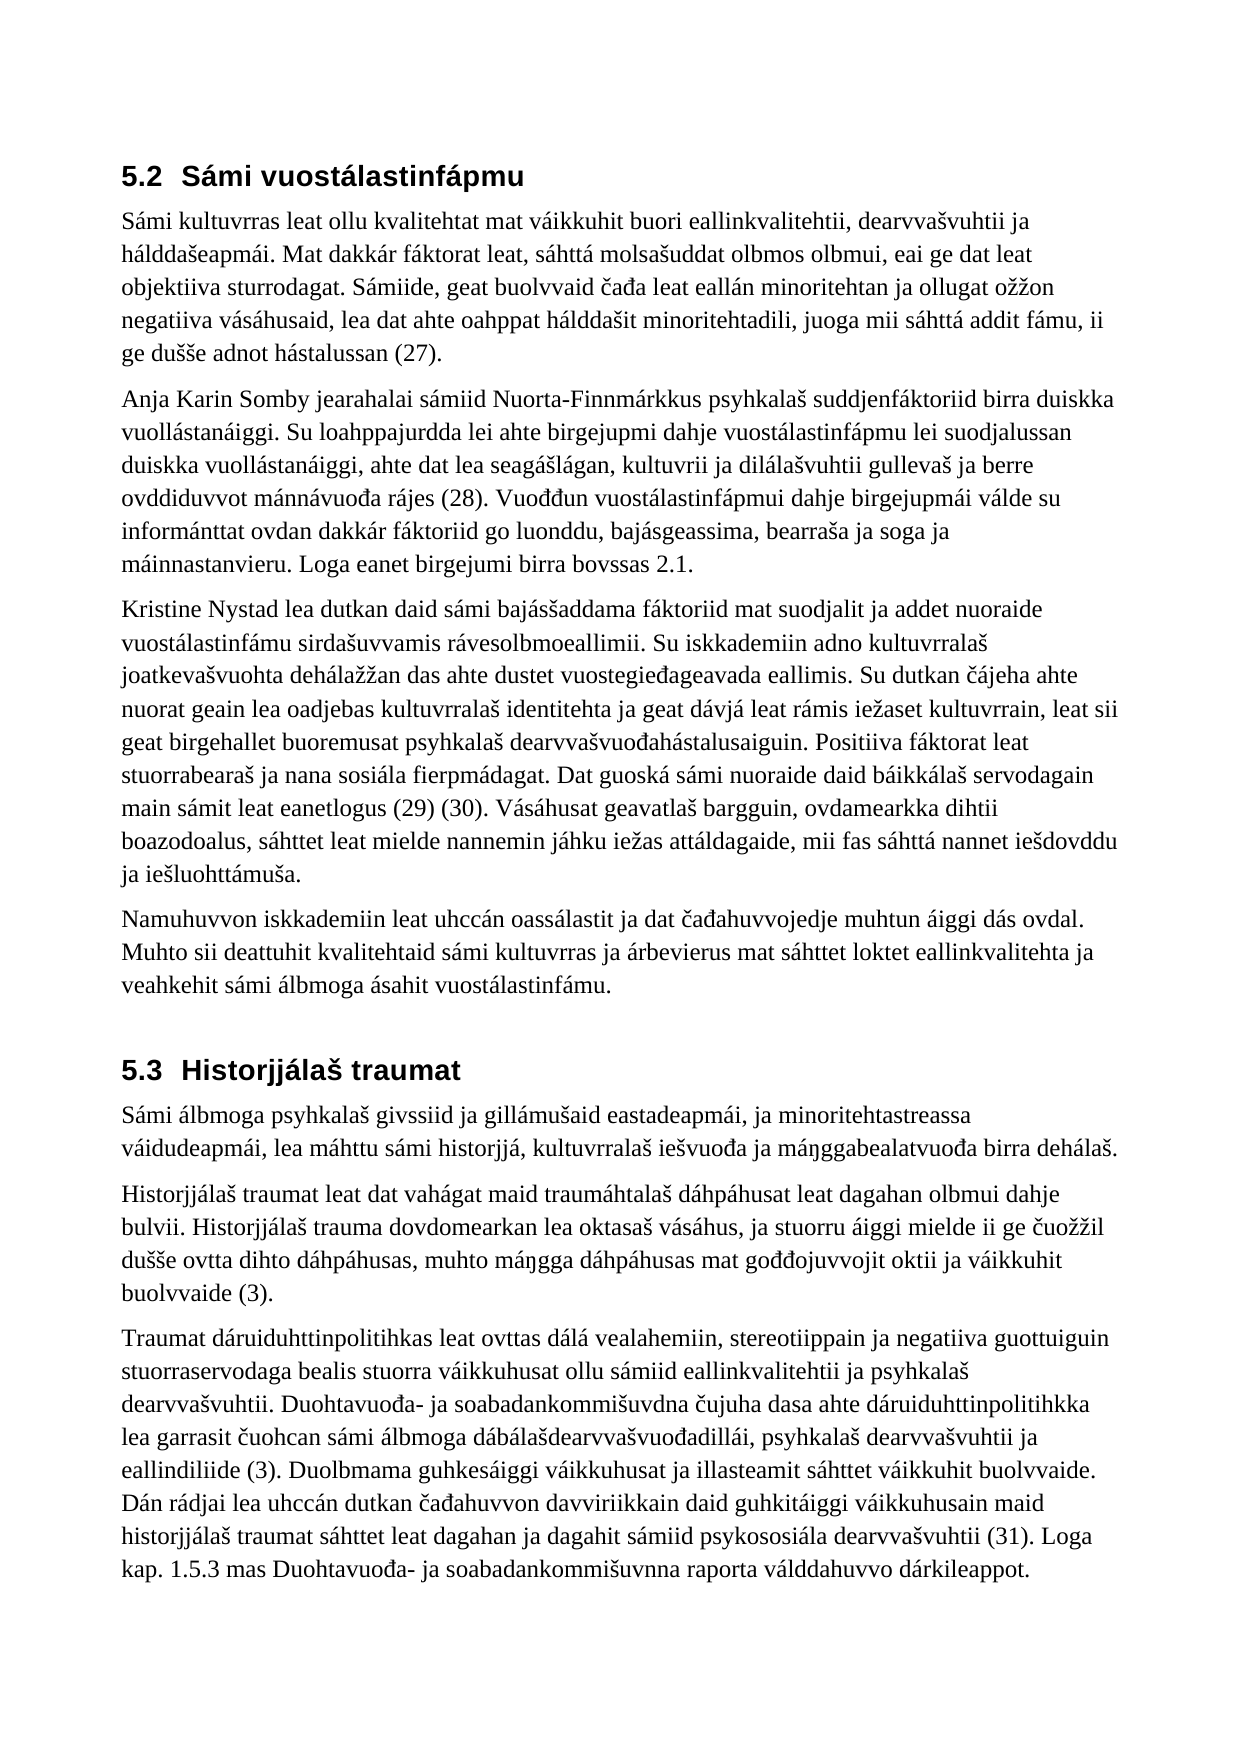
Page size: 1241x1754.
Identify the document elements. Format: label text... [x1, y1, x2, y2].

text Namuhuvvon iskkademiin leat uhccán oassálastit ja dat čađahuvvojedje muhtun áiggi dás ovdal. Muhto sii deattuhit kvalitehtaid sámi kultuvrras ja árbevierus mat sáhttet loktet eallinkvalitehta ja veahkehit sámi álbmoga ásahit vuostálastinfámu. [121, 904, 1119, 999]
text Sámi kultuvrras leat ollu kvalitehtat mat váikkuhit buori eallinkvalitehtii, dearvvašvuhtii ja hálddašeapmái. Mat dakkár fáktorat leat, sáhttá molsašuddat olbmos olbmui, eai ge dat leat objektiiva sturrodagat. Sámiide, geat buolvvaid čađa leat eallán minoritehtan ja ollugat ožžon negatiiva vásáhusaid, lea dat ahte oahppat hálddašit minoritehtadili, juoga mii sáhttá addit fámu, ii ge dušše adnot hástalussan (27). [121, 206, 1119, 367]
text Historjjálaš traumat leat dat vahágat maid traumáhtalaš dáhpáhusat leat dagahan olbmui dahje bulvii. Historjjálaš trauma dovdomearkan lea oktasaš vásáhus, ja stuorru áiggi mielde ii ge čuožžil dušše ovtta dihto dáhpáhusas, muhto máŋgga dáhpáhusas mat gođđojuvvojit oktii ja váikkuhit buolvvaide (3). [121, 1179, 1119, 1307]
text Kristine Nystad lea dutkan daid sámi bajásšaddama fáktoriid mat suodjalit ja addet nuoraide vuostálastinfámu sirdašuvvamis rávesolbmoeallimii. Su iskkademiin adno kultuvrralaš joatkevašvuohta dehálažžan das ahte dustet vuostegieđageavada eallimis. Su dutkan čájeha ahte nuorat geain lea oadjebas kultuvrralaš identitehta ja geat dávjá leat rámis iežaset kultuvrrain, leat sii geat birgehallet buoremusat psyhkalaš dearvvašvuođahástalusaiguin. Positiiva fáktorat leat stuorrabearaš ja nana sosiála fierpmádagat. Dat guoská sámi nuoraide daid báikkálaš servodagain main sámit leat eanetlogus (29) (30). Vásáhusat geavatlaš bargguin, ovdamearkka dihtii boazodoalus, sáhttet leat mielde nannemin jáhku iežas attáldagaide, mii fas sáhttá nannet iešdovddu ja iešluohttámuša. [121, 594, 1119, 887]
text Anja Karin Somby jearahalai sámiid Nuorta-Finnmárkkus psyhkalaš suddjenfáktoriid birra duiskka vuollástanáiggi. Su loahppajurdda lei ahte birgejupmi dahje vuostálastinfápmu lei suodjalussan duiskka vuollástanáiggi, ahte dat lea seagášlágan, kultuvrii ja dilálašvuhtii gullevaš ja berre ovddiduvvot mánnávuođa rájes (28). Vuođđun vuostálastinfápmui dahje birgejupmái válde su informánttat ovdan dakkár fáktoriid go luonddu, bajásgeassima, bearraša ja soga ja máinnastanvieru. Loga eanet birgejumi birra bovssas 2.1. [121, 384, 1119, 578]
subtitle Sámi vuostálastinfápmu [121, 159, 1119, 193]
text Sámi álbmoga psyhkalaš givssiid ja gillámušaid eastadeapmái, ja minoritehtastreassa váidudeapmái, lea máhttu sámi historjjá, kultuvrralaš iešvuođa ja máŋggabealatvuođa birra dehálaš. [121, 1100, 1119, 1162]
subtitle Historjjálaš traumat [121, 1053, 1119, 1087]
text Traumat dáruiduhttinpolitihkas leat ovttas dálá vealahemiin, stereotiippain ja negatiiva guottuiguin stuorraservodaga bealis stuorra váikkuhusat ollu sámiid eallinkvalitehtii ja psyhkalaš dearvvašvuhtii. Duohtavuođa- ja soabadankommišuvdna čujuha dasa ahte dáruiduhttinpolitihkka lea garrasit čuohcan sámi álbmoga dábálašdearvvašvuođadillái, psyhkalaš dearvvašvuhtii ja eallindiliide (3). Duolbmama guhkesáiggi váikkuhusat ja illasteamit sáhttet váikkuhit buolvvaide. Dán rádjai lea uhccán dutkan čađahuvvon davviriikkain daid guhkitáiggi váikkuhusain maid historjjálaš traumat sáhttet leat dagahan ja dagahit sámiid psykososiála dearvvašvuhtii (31). Loga kap. 1.5.3 mas Duohtavuođa- ja soabadankommišuvnna raporta válddahuvvo dárkileappot. [121, 1323, 1119, 1583]
